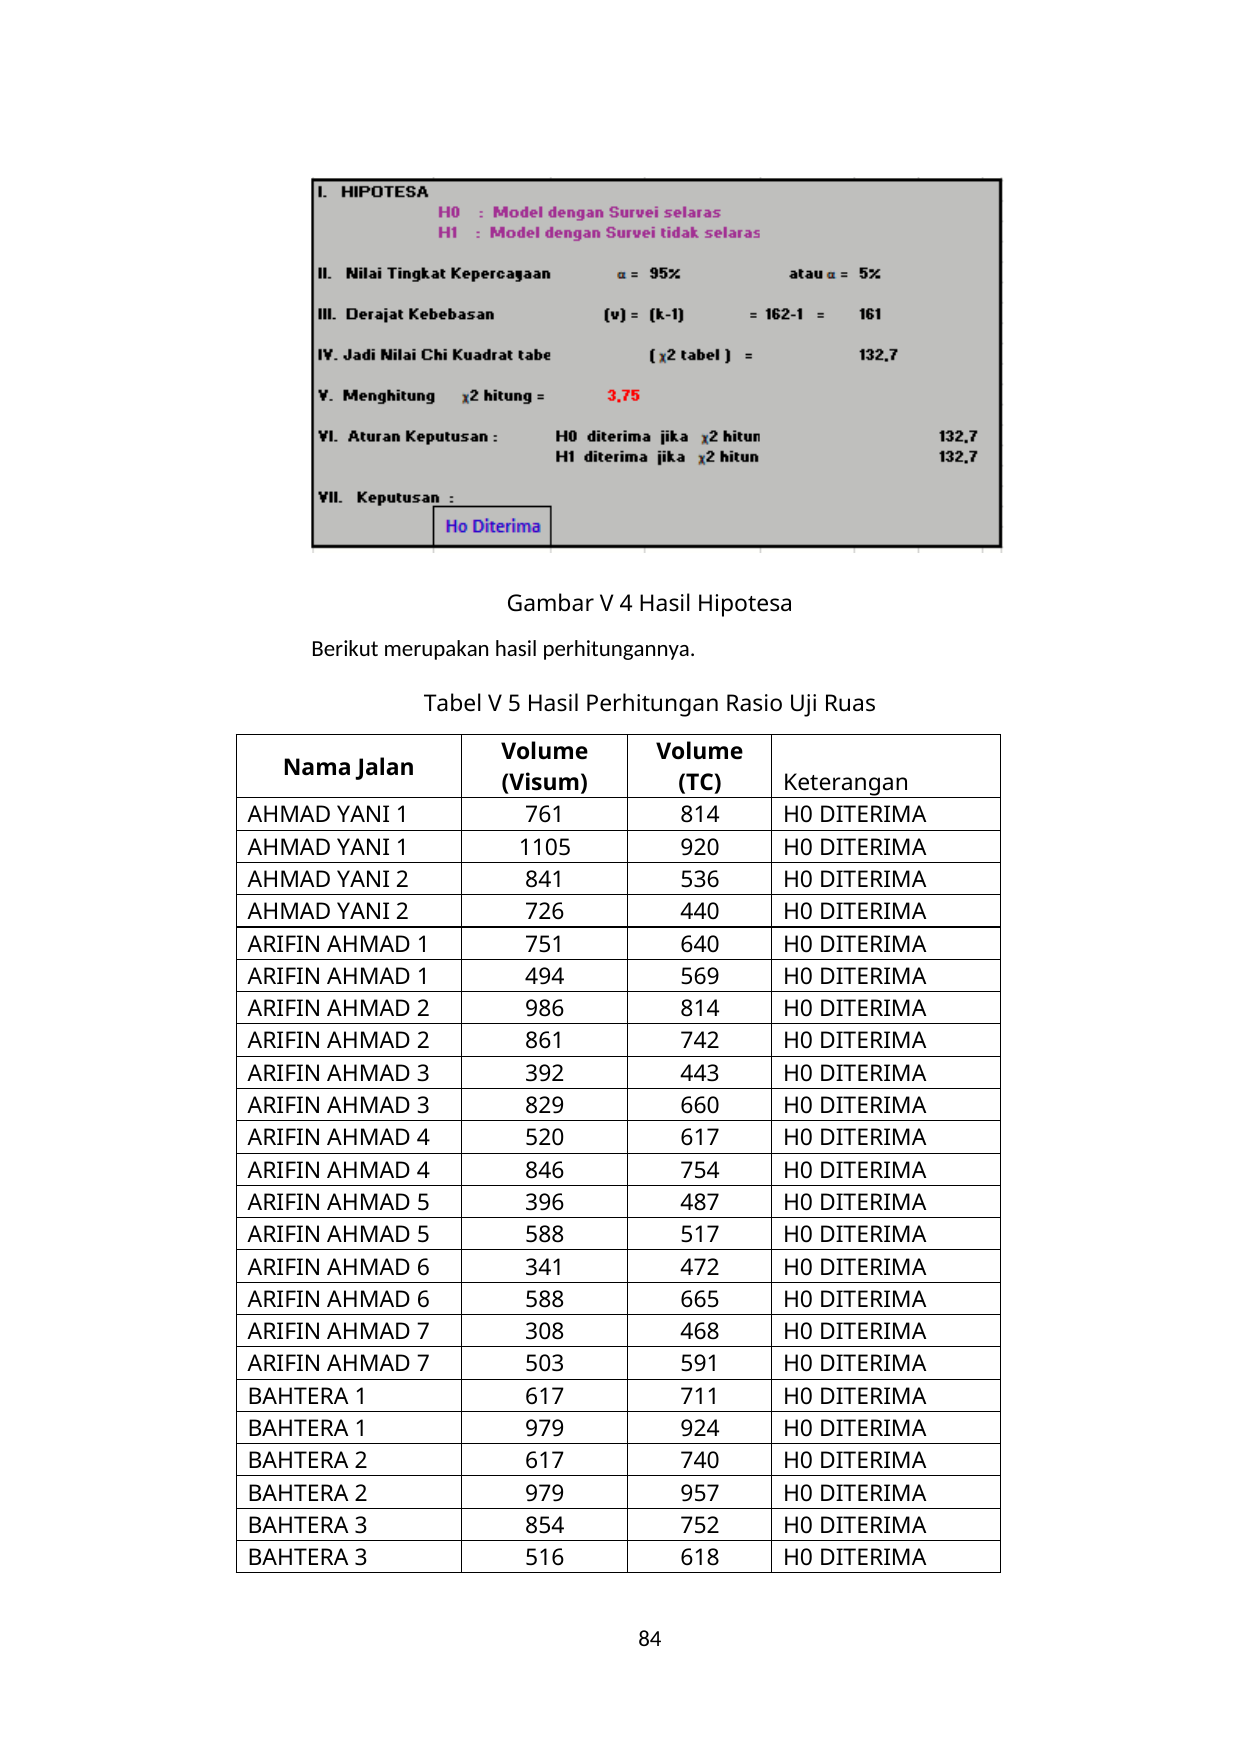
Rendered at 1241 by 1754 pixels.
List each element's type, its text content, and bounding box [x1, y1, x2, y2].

table_cell 591 [628, 1347, 771, 1378]
table_cell 711 [628, 1380, 771, 1411]
table_cell 520 [462, 1121, 627, 1152]
table_cell AHMAD YANI 2 [237, 863, 461, 894]
table_cell 392 [462, 1057, 627, 1088]
table_cell 617 [462, 1444, 627, 1475]
table_cell 440 [628, 895, 771, 926]
table_cell H0 DITERIMA [772, 1250, 1000, 1282]
table_cell 618 [628, 1541, 771, 1572]
picture [311, 177, 1004, 553]
table_cell H0 DITERIMA [772, 1057, 1000, 1088]
table_header Keterangan [772, 735, 1000, 797]
table_cell ARIFIN AHMAD 4 [237, 1154, 461, 1185]
table_cell H0 DITERIMA [772, 1476, 1000, 1508]
table_header Volume (TC) [628, 735, 771, 797]
table_cell 487 [628, 1186, 771, 1217]
table_cell ARIFIN AHMAD 3 [237, 1057, 461, 1088]
table_cell 341 [462, 1250, 627, 1282]
table_cell H0 DITERIMA [772, 1347, 1000, 1378]
table_cell H0 DITERIMA [772, 895, 1000, 926]
table_cell H0 DITERIMA [772, 1541, 1000, 1572]
table_cell H0 DITERIMA [772, 1121, 1000, 1152]
table_cell 516 [462, 1541, 627, 1572]
table_cell H0 DITERIMA [772, 928, 1000, 959]
table_cell 986 [462, 992, 627, 1023]
table_cell 569 [628, 960, 771, 991]
table_cell H0 DITERIMA [772, 1186, 1000, 1217]
table_cell AHMAD YANI 1 [237, 798, 461, 829]
table_cell 588 [462, 1283, 627, 1314]
table_cell ARIFIN AHMAD 3 [237, 1089, 461, 1120]
table_cell H0 DITERIMA [772, 1089, 1000, 1120]
table_cell H0 DITERIMA [772, 863, 1000, 894]
table_cell 308 [462, 1315, 627, 1346]
table_cell H0 DITERIMA [772, 831, 1000, 862]
table_cell 751 [462, 928, 627, 959]
table_cell BAHTERA 1 [237, 1380, 461, 1411]
table_header Nama Jalan [237, 735, 461, 797]
table_header Volume (Visum) [462, 735, 627, 797]
table_cell 957 [628, 1476, 771, 1508]
table_cell BAHTERA 2 [237, 1476, 461, 1508]
table_cell BAHTERA 2 [237, 1444, 461, 1475]
table_cell ARIFIN AHMAD 6 [237, 1283, 461, 1314]
table_cell H0 DITERIMA [772, 992, 1000, 1023]
table_cell ARIFIN AHMAD 2 [237, 992, 461, 1023]
table_cell 468 [628, 1315, 771, 1346]
table_cell H0 DITERIMA [772, 1218, 1000, 1249]
table_cell 814 [628, 992, 771, 1023]
table_cell 640 [628, 928, 771, 959]
table_cell BAHTERA 3 [237, 1541, 461, 1572]
table_cell 1105 [462, 831, 627, 862]
table_cell ARIFIN AHMAD 5 [237, 1186, 461, 1217]
table_cell 841 [462, 863, 627, 894]
table_cell ARIFIN AHMAD 7 [237, 1315, 461, 1346]
table_cell BAHTERA 1 [237, 1412, 461, 1443]
table_cell 740 [628, 1444, 771, 1475]
text Berikut merupakan hasil perhitungannya. [236, 634, 1063, 662]
table_cell 752 [628, 1509, 771, 1540]
table_cell 665 [628, 1283, 771, 1314]
table_cell 443 [628, 1057, 771, 1088]
table_cell ARIFIN AHMAD 4 [237, 1121, 461, 1152]
table_cell H0 DITERIMA [772, 1154, 1000, 1185]
table_cell AHMAD YANI 1 [237, 831, 461, 862]
table_cell 761 [462, 798, 627, 829]
table_cell 920 [628, 831, 771, 862]
table_cell H0 DITERIMA [772, 960, 1000, 991]
table_cell 660 [628, 1089, 771, 1120]
table_cell H0 DITERIMA [772, 1444, 1000, 1475]
table_cell 396 [462, 1186, 627, 1217]
table_cell 854 [462, 1509, 627, 1540]
table_cell BAHTERA 3 [237, 1509, 461, 1540]
table_cell AHMAD YANI 2 [237, 895, 461, 926]
table_cell ARIFIN AHMAD 6 [237, 1250, 461, 1282]
table_cell H0 DITERIMA [772, 1412, 1000, 1443]
text Tabel V 5 Hasil Perhitungan Rasio Uji Ruas [236, 687, 1063, 718]
table_cell 846 [462, 1154, 627, 1185]
table_cell ARIFIN AHMAD 2 [237, 1024, 461, 1056]
table_cell 517 [628, 1218, 771, 1249]
table_cell 861 [462, 1024, 627, 1056]
table_cell 617 [628, 1121, 771, 1152]
table_cell H0 DITERIMA [772, 1509, 1000, 1540]
table_cell 829 [462, 1089, 627, 1120]
table_cell ARIFIN AHMAD 1 [237, 928, 461, 959]
table_cell H0 DITERIMA [772, 1283, 1000, 1314]
table_cell 503 [462, 1347, 627, 1378]
table_cell 472 [628, 1250, 771, 1282]
table_cell 924 [628, 1412, 771, 1443]
table_cell 979 [462, 1412, 627, 1443]
table_cell 979 [462, 1476, 627, 1508]
table_cell H0 DITERIMA [772, 1024, 1000, 1056]
text Gambar V 4 Hasil Hipotesa [236, 587, 1063, 618]
table_cell H0 DITERIMA [772, 1380, 1000, 1411]
table_cell 617 [462, 1380, 627, 1411]
table_cell H0 DITERIMA [772, 1315, 1000, 1346]
table_cell ARIFIN AHMAD 5 [237, 1218, 461, 1249]
table_cell ARIFIN AHMAD 1 [237, 960, 461, 991]
table_cell 536 [628, 863, 771, 894]
table_cell 814 [628, 798, 771, 829]
table_cell H0 DITERIMA [772, 798, 1000, 829]
table_cell 754 [628, 1154, 771, 1185]
table_cell 588 [462, 1218, 627, 1249]
table_cell 494 [462, 960, 627, 991]
table_cell ARIFIN AHMAD 7 [237, 1347, 461, 1378]
table_cell 742 [628, 1024, 771, 1056]
table_cell 726 [462, 895, 627, 926]
